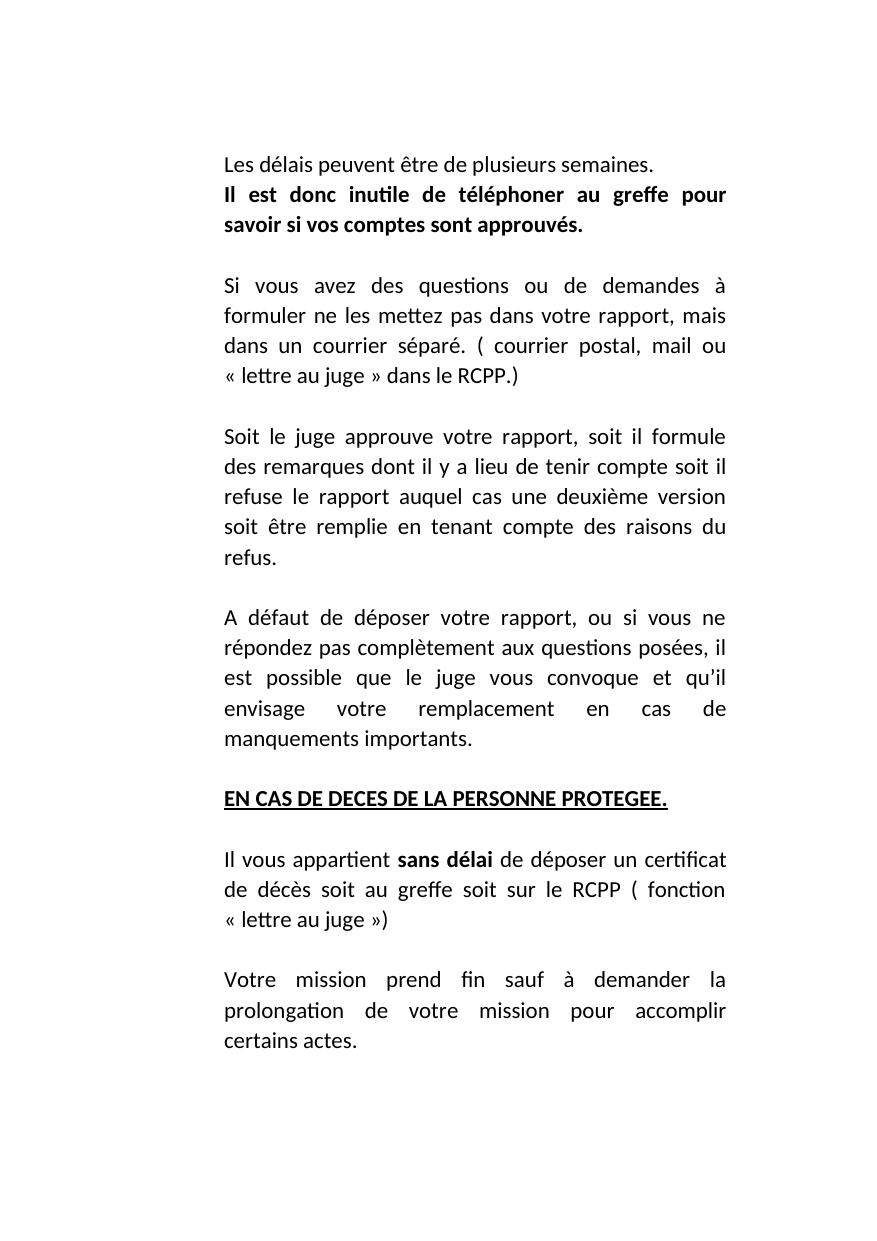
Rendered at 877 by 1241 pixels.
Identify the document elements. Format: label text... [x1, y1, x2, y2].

list EN CAS DE DECES DE LA PERSONNE PROTEGEE. [224, 784, 727, 812]
list Il est donc inutile de téléphoner au greffe pour savoir si vos comptes sont approuvés. [224, 180, 727, 238]
list Votre mission prend fin sauf à demander la prolongation de votre mission pour accomplir certains actes. [224, 966, 727, 1054]
list A défaut de déposer votre rapport, ou si vous ne répondez pas complètement aux questions posées, il est possible que le juge vous convoque et qu’il envisage votre remplacement en cas de manquements importants. [224, 603, 727, 752]
list Il vous appartient sans délai de déposer un certificat de décès soit au greffe soit sur le RCPP ( fonction « lettre au juge ») [224, 845, 727, 933]
list Les délais peuvent être de plusieurs semaines. [224, 150, 727, 178]
list Soit le juge approuve votre rapport, soit il formule des remarques dont il y a lieu de tenir compte soit il refuse le rapport auquel cas une deuxième version soit être remplie en tenant compte des raisons du refus. [224, 422, 727, 571]
list Si vous avez des questions ou de demandes à formuler ne les mettez pas dans votre rapport, mais dans un courrier séparé. ( courrier postal, mail ou « lettre au juge » dans le RCPP.) [224, 271, 727, 389]
